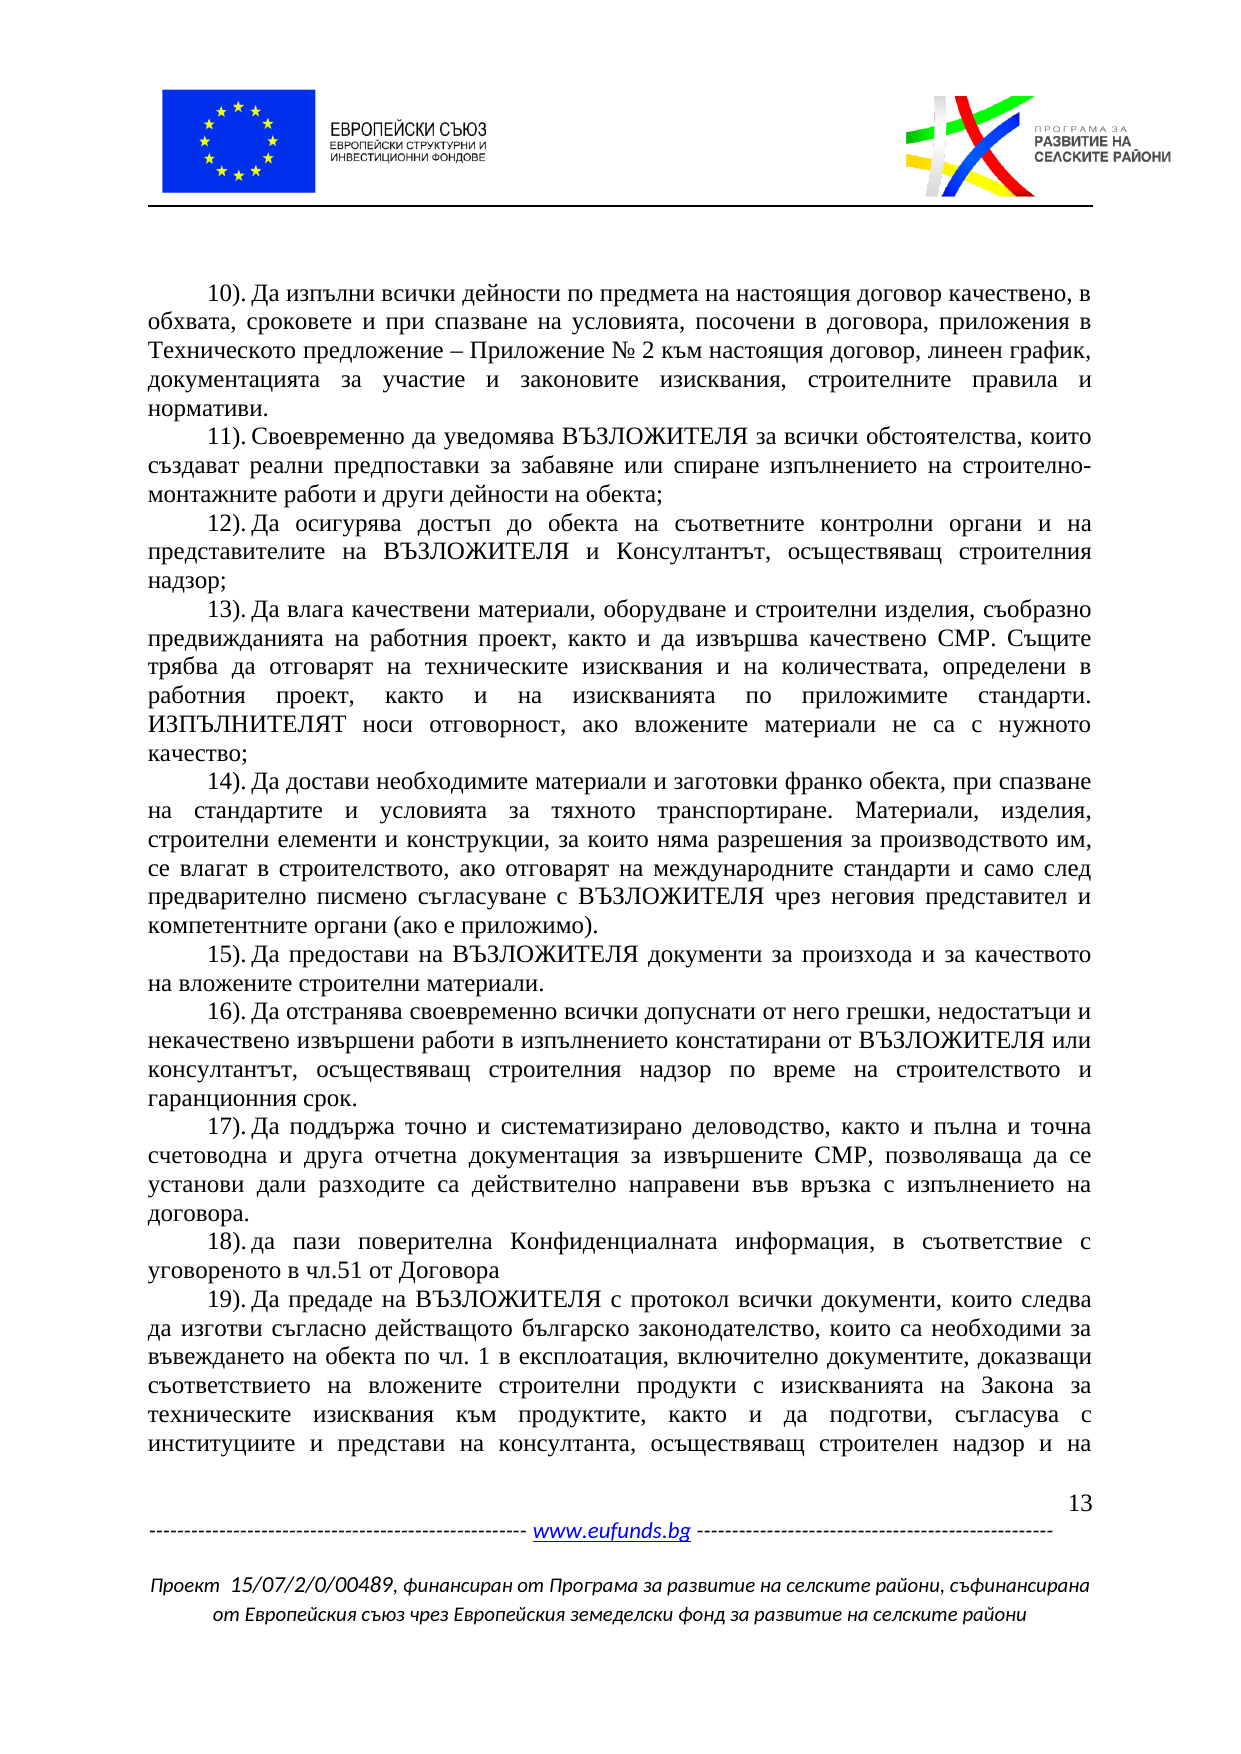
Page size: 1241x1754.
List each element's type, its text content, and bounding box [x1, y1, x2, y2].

list Да изпълни всички дейности по предмета на настоящия договор качествено, в обхвата, сроковете и при спазване на условията, посочени в договора, приложения в Техническото предложение – Приложение № 2 към настоящия договор, линеен график, документацията за участие и законовите изисквания, строителните правила и нормативи. [148, 278, 1093, 421]
list да пази поверителна Конфиденциалната информация, в съответствие с уговореното в чл.51 от Договора [148, 1226, 1093, 1284]
list Своевременно да уведомява ВЪЗЛОЖИТЕЛЯ за всички обстоятелства, които създават реални предпоставки за забавяне или спиране изпълнението на строително-монтажните работи и други дейности на обекта; [148, 421, 1093, 508]
list Да поддържа точно и систематизирано деловодство, както и пълна и точна счетоводна и друга отчетна документация за извършените СМР, позволяваща да се установи дали разходите са действително направени във връзка с изпълнението на договора. [148, 1111, 1093, 1226]
list Да осигурява достъп до обекта на съответните контролни органи и на представителите на ВЪЗЛОЖИТЕЛЯ и Консултантът, осъществяващ строителния надзор; [148, 508, 1093, 594]
list Да влага качествени материали, оборудване и строителни изделия, съобразно предвижданията на работния проект, както и да извършва качествено СМР. Същите трябва да отговарят на техническите изисквания и на количествата, определени в работния проект, както и на изискванията по приложимите стандарти. ИЗПЪЛНИТЕЛЯТ носи отговорност, ако вложените материали не са с нужното качество; [148, 594, 1093, 766]
picture [147, 73, 523, 204]
list Да предостави на ВЪЗЛОЖИТЕЛЯ документи за произхода и за качеството на вложените строителни материали. [148, 939, 1093, 996]
list Да отстранява своевременно всички допуснати от него грешки, недостатъци и некачествено извършени работи в изпълнението констатирани от ВЪЗЛОЖИТЕЛЯ или консултантът, осъществяващ строителния надзор по време на строителството и гаранционния срок. [148, 996, 1093, 1111]
list Да достави необходимите материали и заготовки франко обекта, при спазване на стандартите и условията за тяхното транспортиране. Материали, изделия, строителни елементи и конструкции, за които няма разрешения за производството им, се влагат в строителството, ако отговарят на международните стандарти и само след предварително писмено съгласуване с ВЪЗЛОЖИТЕЛЯ чрез неговия представител и компетентните органи (ако е приложимо). [148, 766, 1093, 939]
picture [890, 87, 1182, 204]
